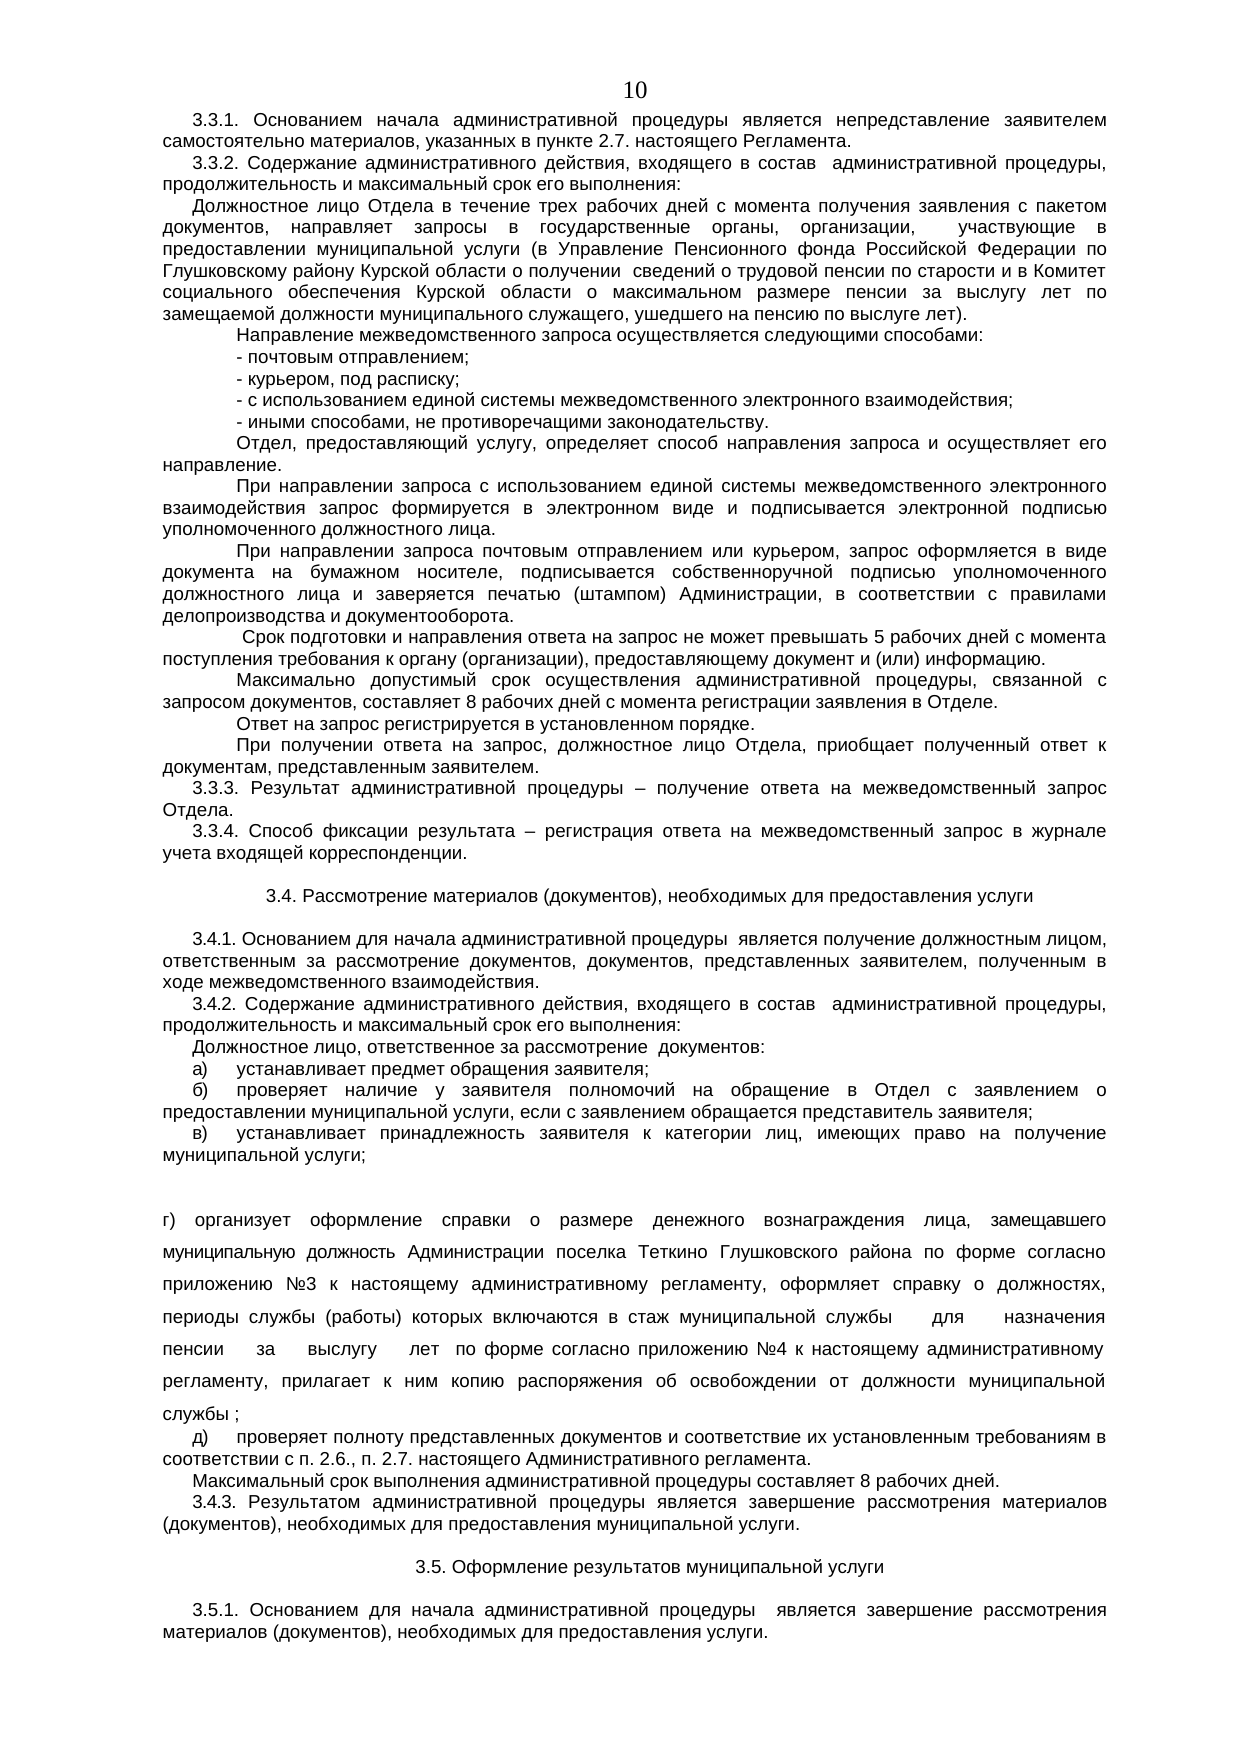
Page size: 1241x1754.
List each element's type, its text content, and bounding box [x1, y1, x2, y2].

text а) устанавливает предмет обращения заявителя; [162, 1057, 1107, 1079]
text б) проверяет наличие у заявителя полномочий на обращение в Отдел с заявлением о предоставлении муниципальной услуги, если с заявлением обращается представитель заявителя; [162, 1079, 1107, 1122]
text в) устанавливает принадлежность заявителя к категории лиц, имеющих право на получение муниципальной услуги; [162, 1122, 1107, 1165]
text Должностное лицо Отдела в течение трех рабочих дней с момента получения заявления с пакетом документов, направляет запросы в государственные органы, организации, участвующие в предоставлении муниципальной услуги (в Управление Пенсионного фонда Российской Федерации по Глушковскому району Курской области о получении сведений о трудовой пенсии по старости и в Комитет социального обеспечения Курской области о максимальном размере пенсии за выслугу лет по замещаемой должности муниципального служащего, ушедшего на пенсию по выслуге лет). [162, 195, 1107, 324]
text г) организует оформление справки о размере денежного вознаграждения лица, замещавшего муниципальную должность Администрации поселка Теткино Глушковского района по форме согласно приложению №3 к настоящему административному регламенту, оформляет справку о должностях, периоды службы (работы) которых включаются в стаж муниципальной службы для назначения пенсии за выслугу лет по форме согласно приложению №4 к настоящему административному регламенту, прилагает к ним копию распоряжения об освобождении от должности муниципальной службы ; [162, 1200, 1106, 1426]
text 3.3.3. Результат административной процедуры – получение ответа на межведомственный запрос Отдела. [162, 777, 1107, 820]
text 3.4. Рассмотрение материалов (документов), необходимых для предоставления услуги [162, 885, 1107, 906]
text - почтовым отправлением; [162, 346, 1107, 367]
text 3.3.1. Основанием начала административной процедуры является непредставление заявителем самостоятельно материалов, указанных в пункте 2.7. настоящего Регламента. [162, 108, 1107, 152]
text Максимальный срок выполнения административной процедуры составляет 8 рабочих дней. [162, 1469, 1107, 1491]
text 3.3.4. Способ фиксации результата – регистрация ответа на межведомственный запрос в журнале учета входящей корреспонденции. [162, 820, 1107, 863]
text Направление межведомственного запроса осуществляется следующими способами: [162, 324, 1107, 346]
text 3.4.3. Результатом административной процедуры является завершение рассмотрения материалов (документов), необходимых для предоставления муниципальной услуги. [162, 1491, 1107, 1534]
text 3.5.1. Основанием для начала административной процедуры является завершение рассмотрения материалов (документов), необходимых для предоставления услуги. [162, 1599, 1107, 1642]
text При получении ответа на запрос, должностное лицо Отдела, приобщает полученный ответ к документам, представленным заявителем. [162, 734, 1107, 777]
text - с использованием единой системы межведомственного электронного взаимодействия; [162, 389, 1107, 410]
text Должностное лицо, ответственное за рассмотрение документов: [162, 1036, 1107, 1057]
text - иными способами, не противоречащими законодательству. [162, 410, 1107, 432]
text д) проверяет полноту представленных документов и соответствие их установленным требованиям в соответствии с п. 2.6., п. 2.7. настоящего Административного регламента. [162, 1426, 1107, 1469]
text При направлении запроса почтовым отправлением или курьером, запрос оформляется в виде документа на бумажном носителе, подписывается собственноручной подписью уполномоченного должностного лица и заверяется печатью (штампом) Администрации, в соответствии с правилами делопроизводства и документооборота. [162, 540, 1107, 626]
text - курьером, под расписку; [162, 367, 1107, 389]
text 3.4.1. Основанием для начала административной процедуры является получение должностным лицом, ответственным за рассмотрение документов, документов, представленных заявителем, полученным в ходе межведомственного взаимодействия. [162, 928, 1107, 993]
text Срок подготовки и направления ответа на запрос не может превышать 5 рабочих дней с момента поступления требования к органу (организации), предоставляющему документ и (или) информацию. [162, 626, 1107, 669]
text 3.3.2. Содержание административного действия, входящего в состав административной процедуры, продолжительность и максимальный срок его выполнения: [162, 152, 1107, 195]
text 3.5. Оформление результатов муниципальной услуги [162, 1556, 1107, 1577]
text Максимально допустимый срок осуществления административной процедуры, связанной с запросом документов, составляет 8 рабочих дней с момента регистрации заявления в Отделе. [162, 669, 1107, 712]
text 3.4.2. Содержание административного действия, входящего в состав административной процедуры, продолжительность и максимальный срок его выполнения: [162, 993, 1107, 1036]
text Ответ на запрос регистрируется в установленном порядке. [162, 712, 1107, 734]
text Отдел, предоставляющий услугу, определяет способ направления запроса и осуществляет его направление. [162, 432, 1107, 475]
text При направлении запроса с использованием единой системы межведомственного электронного взаимодействия запрос формируется в электронном виде и подписывается электронной подписью уполномоченного должностного лица. [162, 475, 1107, 540]
